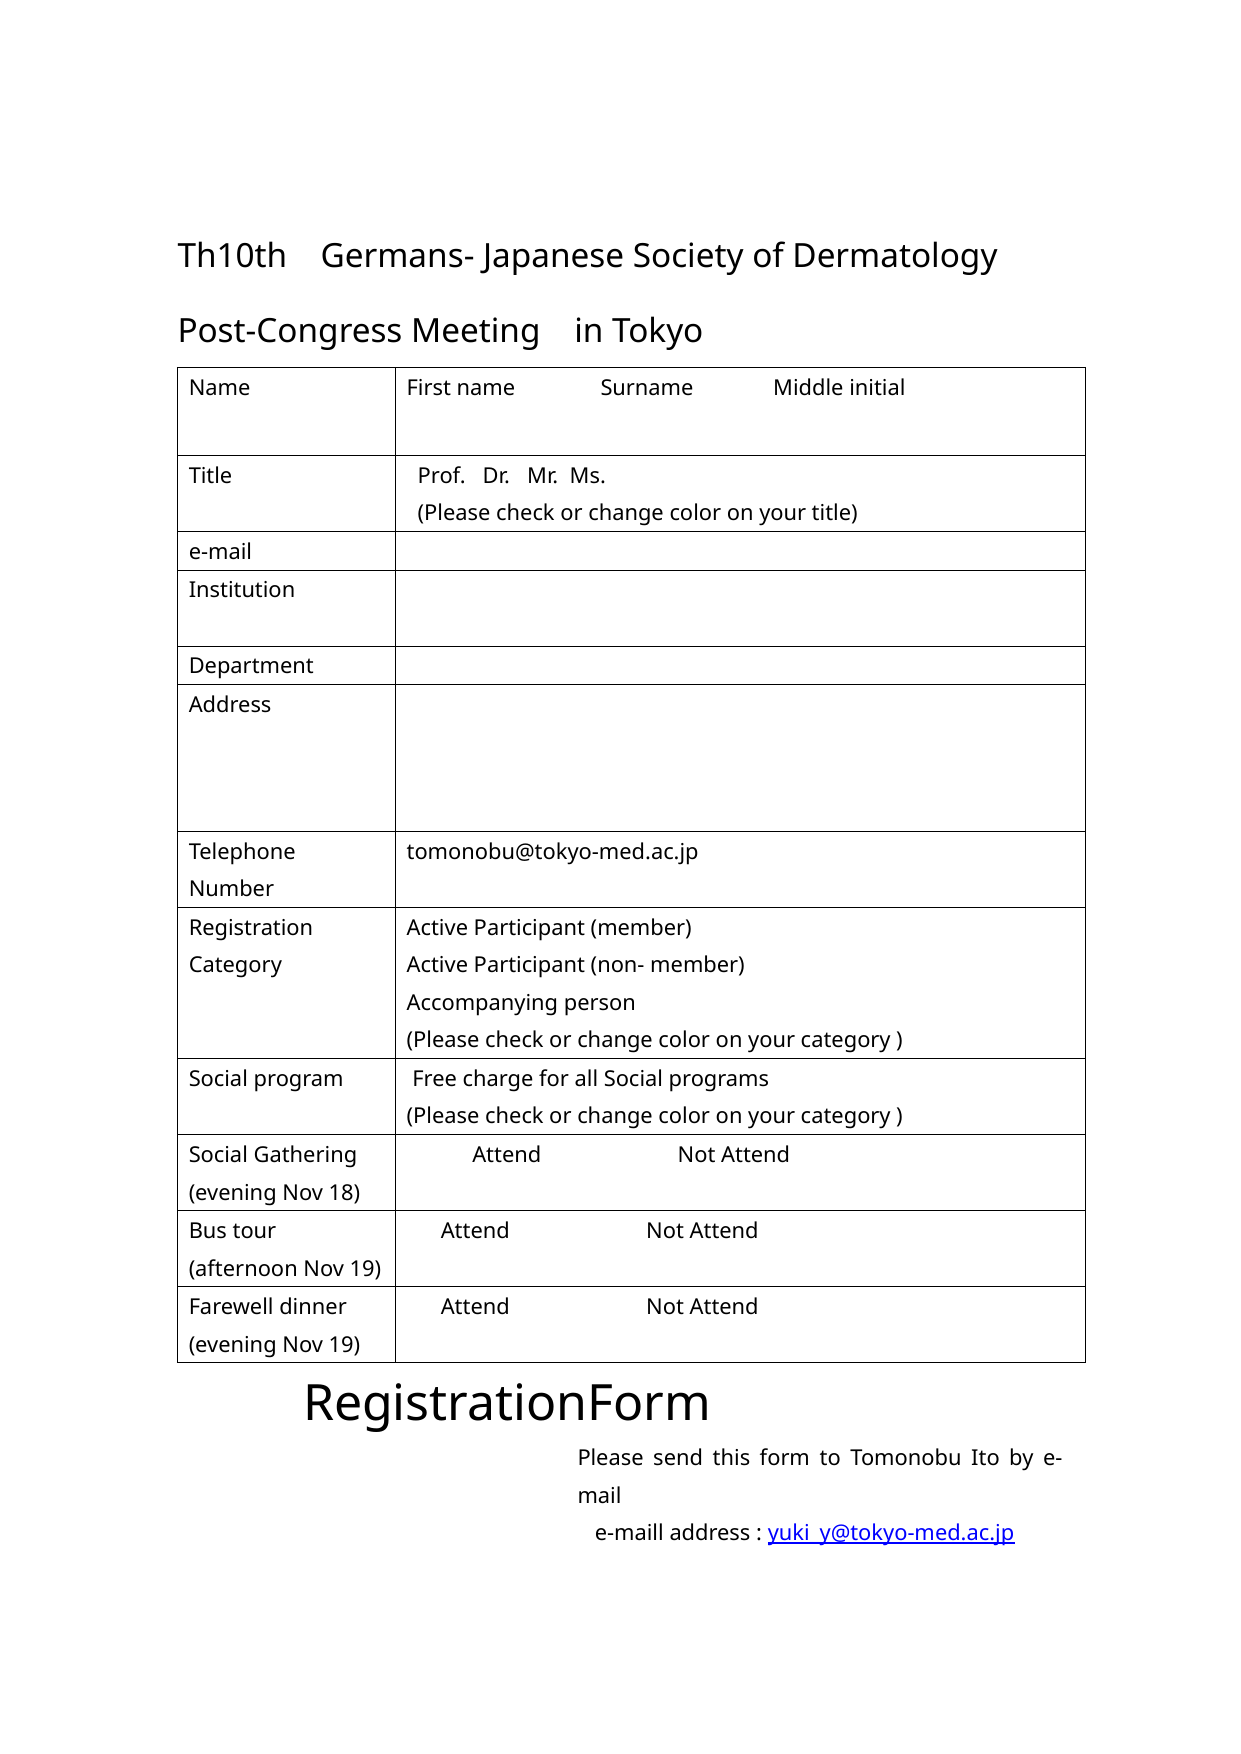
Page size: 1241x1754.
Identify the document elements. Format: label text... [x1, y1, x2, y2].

text e-maill address : yuki_y@tokyo-med.ac.jp [177, 1513, 1063, 1551]
table_cell Free charge for all Social programs (Please check or change color on your category ) [396, 1059, 1085, 1134]
table_cell Social program [178, 1059, 395, 1134]
table_cell e-mail [178, 532, 395, 569]
table_cell Bus tour (afternoon Nov 19) [178, 1211, 395, 1286]
table_cell Institution [178, 571, 395, 646]
table_cell Social Gathering (evening Nov 18) [178, 1135, 395, 1210]
table_cell Department [178, 647, 395, 684]
table_cell Prof. Dr. Mr. Ms. (Please check or change color on your title) [396, 456, 1085, 531]
table_cell [396, 532, 1085, 569]
table_cell Address [178, 685, 395, 831]
text Post-Congress Meeting in Tokyo [177, 292, 1063, 367]
table_cell [396, 685, 1085, 831]
table_cell Registration Category [178, 908, 395, 1058]
table_cell Title [178, 456, 395, 531]
table_cell Farewell dinner (evening Nov 19) [178, 1287, 395, 1362]
table_cell Active Participant (member) Active Participant (non- member) Accompanying person (Please check or change color on your category ) [396, 908, 1085, 1058]
table_cell Attend Not Attend [396, 1211, 1085, 1286]
table_header First name Surname Middle initial [396, 368, 1085, 455]
table_cell Attend Not Attend [396, 1287, 1085, 1362]
text RegistrationForm Please send this form to Tomonobu Ito by e-mail [177, 1363, 1063, 1513]
table_cell tomonobu@tokyo-med.ac.jp [396, 832, 1085, 907]
table_cell Attend Not Attend [396, 1135, 1085, 1210]
text Th10th Germans- Japanese Society of Dermatology [177, 217, 1063, 292]
table_cell Telephone Number [178, 832, 395, 907]
table_header Name [178, 368, 395, 455]
table_cell [396, 571, 1085, 646]
table_cell [396, 647, 1085, 684]
